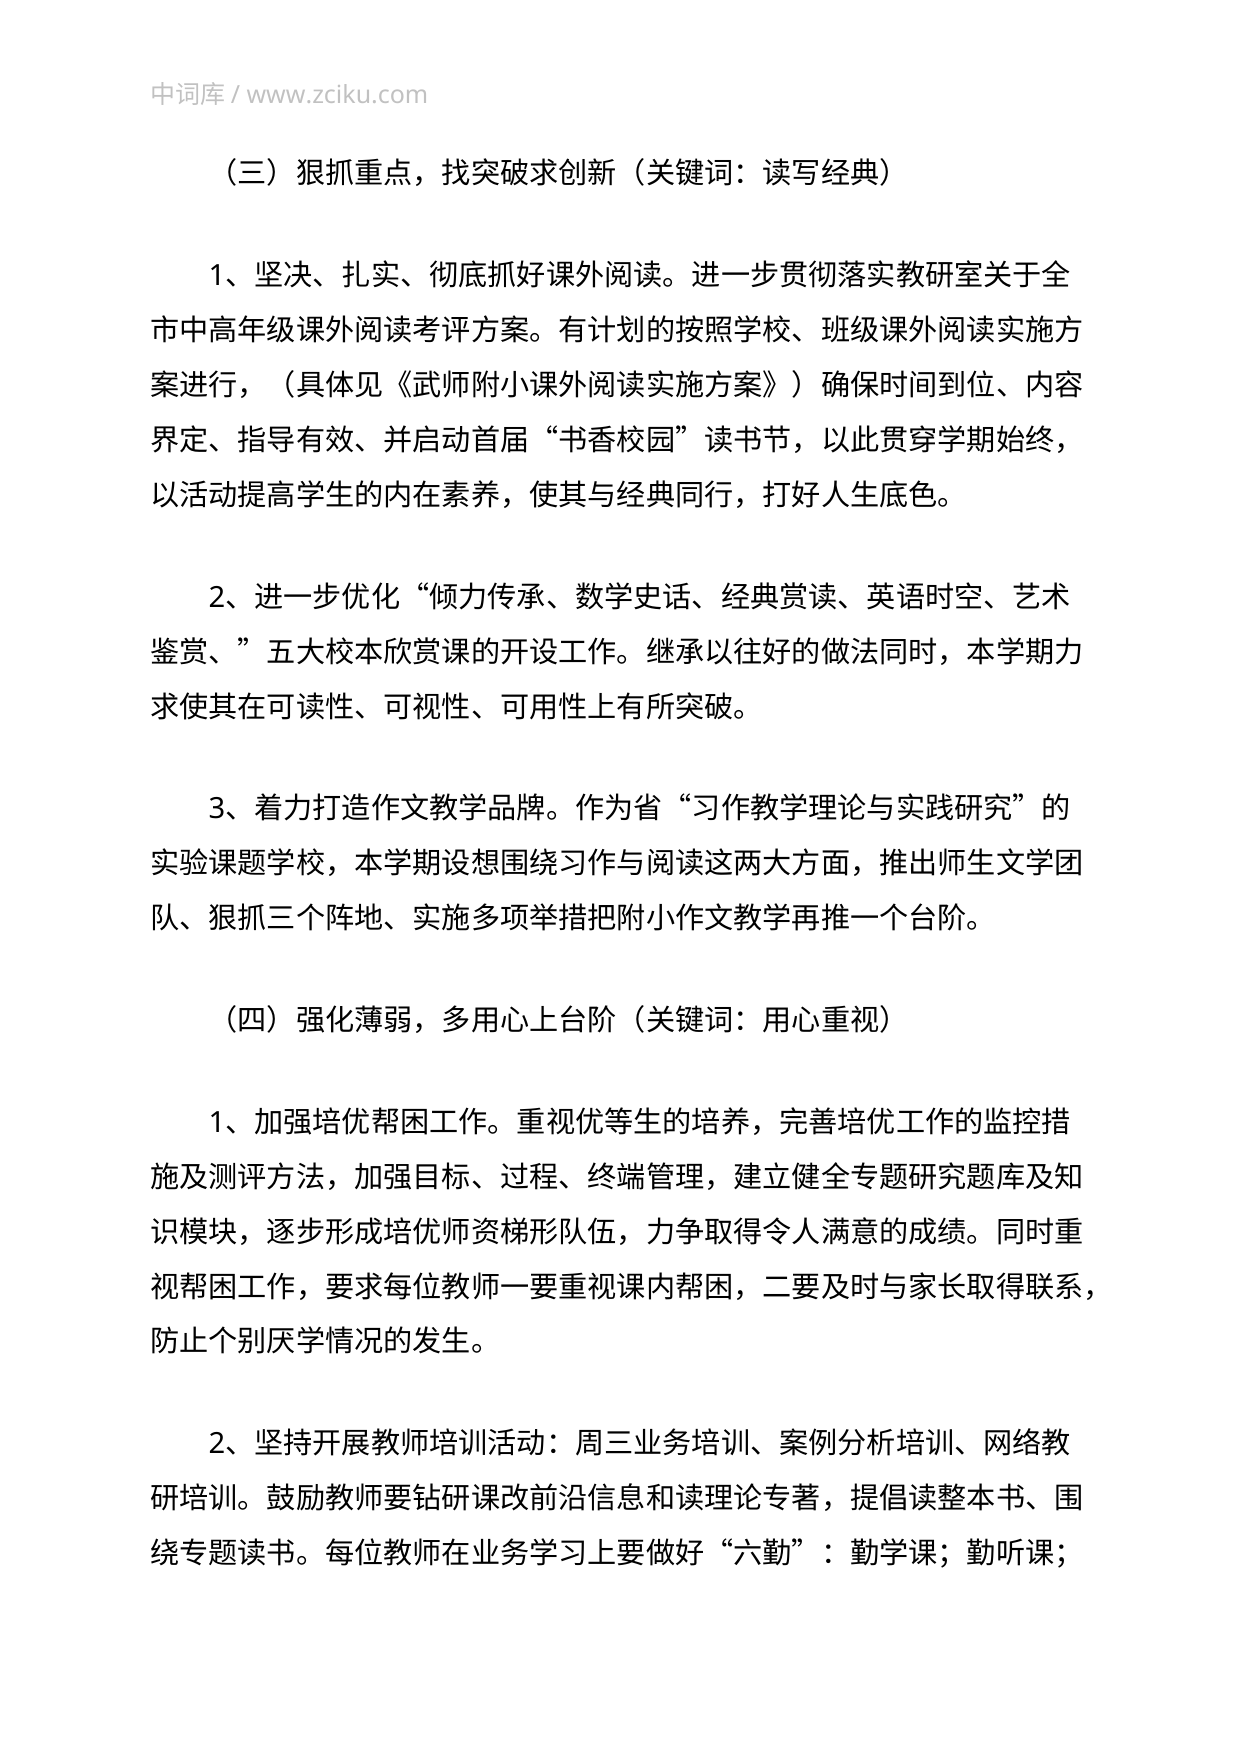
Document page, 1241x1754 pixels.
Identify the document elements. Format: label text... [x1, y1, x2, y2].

text 2、进一步优化“倾力传承、数学史话、经典赏读、英语时空、艺术鉴赏、”五大校本欣赏课的开设工作。继承以往好的做法同时，本学期力求使其在可读性、可视性、可用性上有所突破。 [150, 573, 1090, 725]
text （三）狠抓重点，找突破求创新（关键词：读写经典） [150, 150, 1090, 192]
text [150, 1420, 1090, 1572]
text 1、坚决、扎实、彻底抓好课外阅读。进一步贯彻落实教研室关于全市中高年级课外阅读考评方案。有计划的按照学校、班级课外阅读实施方案进行，（具体见《武师附小课外阅读实施方案》）确保时间到位、内容界定、指导有效、并启动首届“书香校园”读书节，以此贯穿学期始终，以活动提高学生的内在素养，使其与经典同行，打好人生底色。 [150, 252, 1090, 514]
text 1、加强培优帮困工作。重视优等生的培养，完善培优工作的监控措施及测评方法，加强目标、过程、终端管理，建立健全专题研究题库及知识模块，逐步形成培优师资梯形队伍，力争取得令人满意的成绩。同时重视帮困工作，要求每位教师一要重视课内帮困，二要及时与家长取得联系，防止个别厌学情况的发生。 [150, 1098, 1090, 1360]
text 3、着力打造作文教学品牌。作为省“习作教学理论与实践研究”的实验课题学校，本学期设想围绕习作与阅读这两大方面，推出师生文学团队、狠抓三个阵地、实施多项举措把附小作文教学再推一个台阶。 [150, 785, 1090, 937]
text （四）强化薄弱，多用心上台阶（关键词：用心重视） [150, 997, 1090, 1039]
